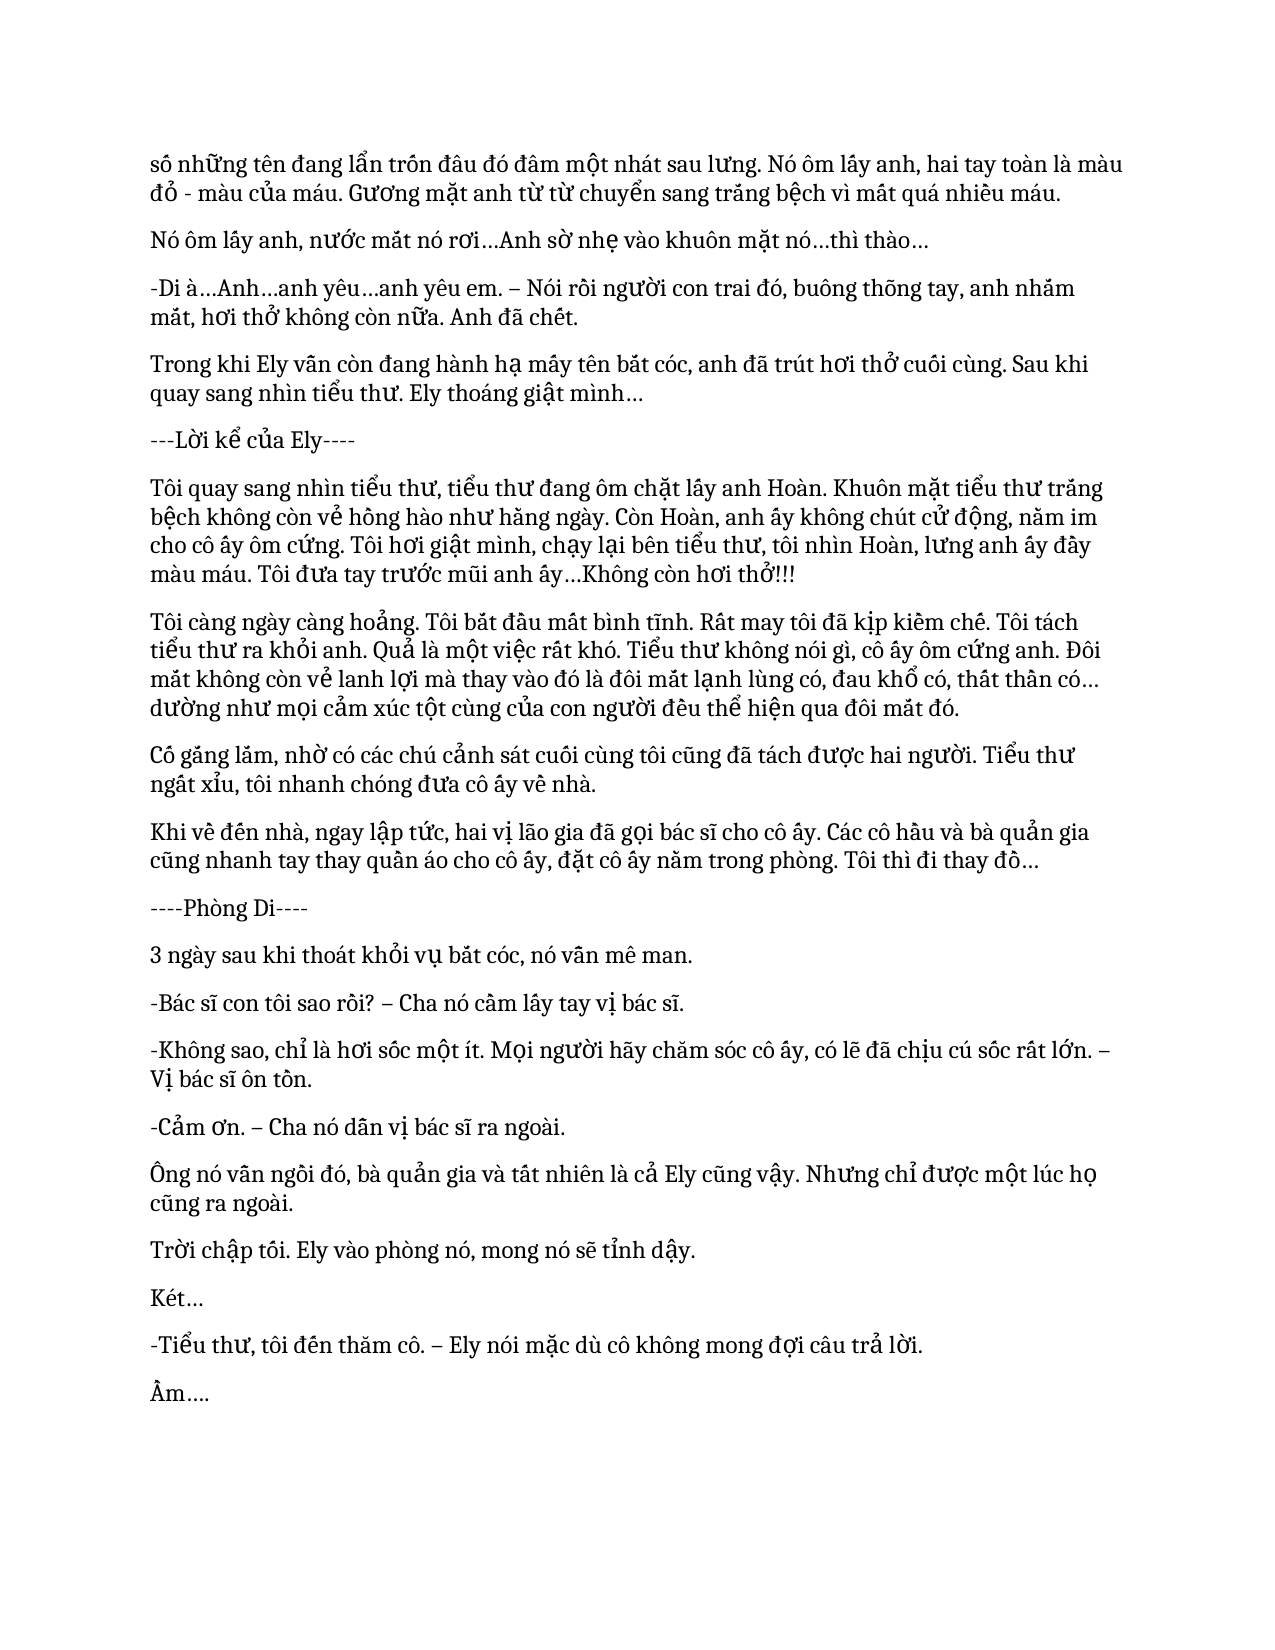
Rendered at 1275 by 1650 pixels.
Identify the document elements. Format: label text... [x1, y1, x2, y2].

text Cố gắng lắm, nhờ có các chú cảnh sát cuối cùng tôi cũng đã tách được hai người. Tiểu thư ngất xỉu, tôi nhanh chóng đưa cô ấy về nhà. [150, 741, 1125, 799]
text Trời chập tối. Ely vào phòng nó, mong nó sẽ tỉnh dậy. [150, 1236, 1125, 1265]
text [150, 150, 1125, 207]
text Ầm…. [150, 1379, 1125, 1407]
text -Di à…Anh…anh yêu…anh yêu em. – Nói rồi người con trai đó, buông thõng tay, anh nhắm mắt, hơi thở không còn nữa. Anh đã chết. [150, 274, 1125, 331]
text ----Phòng Di---- [150, 894, 1125, 922]
text -Cảm ơn. – Cha nó dẫn vị bác sĩ ra ngoài. [150, 1112, 1125, 1141]
text Nó ôm lấy anh, nước mắt nó rơi…Anh sờ nhẹ vào khuôn mặt nó…thì thào… [150, 226, 1125, 255]
text Trong khi Ely vẫn còn đang hành hạ mấy tên bắt cóc, anh đã trút hơi thở cuối cùng. Sau khi quay sang nhìn tiểu thư. Ely thoáng giật mình… [150, 350, 1125, 407]
text -Bác sĩ con tôi sao rồi? – Cha nó cầm lấy tay vị bác sĩ. [150, 989, 1125, 1017]
text -Không sao, chỉ là hơi sốc một ít. Mọi người hãy chăm sóc cô ấy, có lẽ đã chịu cú sốc rất lớn. – Vị bác sĩ ôn tồn. [150, 1036, 1125, 1094]
text Khi về đến nhà, ngay lập tức, hai vị lão gia đã gọi bác sĩ cho cô ấy. Các cô hầu và bà quản gia cũng nhanh tay thay quần áo cho cô ấy, đặt cô ấy nằm trong phòng. Tôi thì đi thay đồ… [150, 817, 1125, 875]
text 3 ngày sau khi thoát khỏi vụ bắt cóc, nó vẫn mê man. [150, 941, 1125, 970]
text Tôi quay sang nhìn tiểu thư, tiểu thư đang ôm chặt lấy anh Hoàn. Khuôn mặt tiểu thư trắng bệch không còn vẻ hồng hào như hằng ngày. Còn Hoàn, anh ấy không chút cử động, nằm im cho cô ấy ôm cứng. Tôi hơi giật mình, chạy lại bên tiểu thư, tôi nhìn Hoàn, lưng anh ấy đầy màu máu. Tôi đưa tay trước mũi anh ấy…Không còn hơi thở!!! [150, 474, 1125, 589]
text Ông nó vẫn ngồi đó, bà quản gia và tất nhiên là cả Ely cũng vậy. Nhưng chỉ được một lúc họ cũng ra ngoài. [150, 1160, 1125, 1217]
text ---Lời kể của Ely---- [150, 426, 1125, 455]
text Két… [150, 1284, 1125, 1312]
text Tôi càng ngày càng hoảng. Tôi bắt đầu mất bình tĩnh. Rất may tôi đã kịp kiềm chế. Tôi tách tiểu thư ra khỏi anh. Quả là một việc rất khó. Tiểu thư không nói gì, cô ấy ôm cứng anh. Đôi mắt không còn vẻ lanh lợi mà thay vào đó là đôi mắt lạnh lùng có, đau khổ có, thất thần có…dường như mọi cảm xúc tột cùng của con người đều thể hiện qua đôi mắt đó. [150, 607, 1125, 722]
text -Tiểu thư, tôi đến thăm cô. – Ely nói mặc dù cô không mong đợi câu trả lời. [150, 1331, 1125, 1360]
